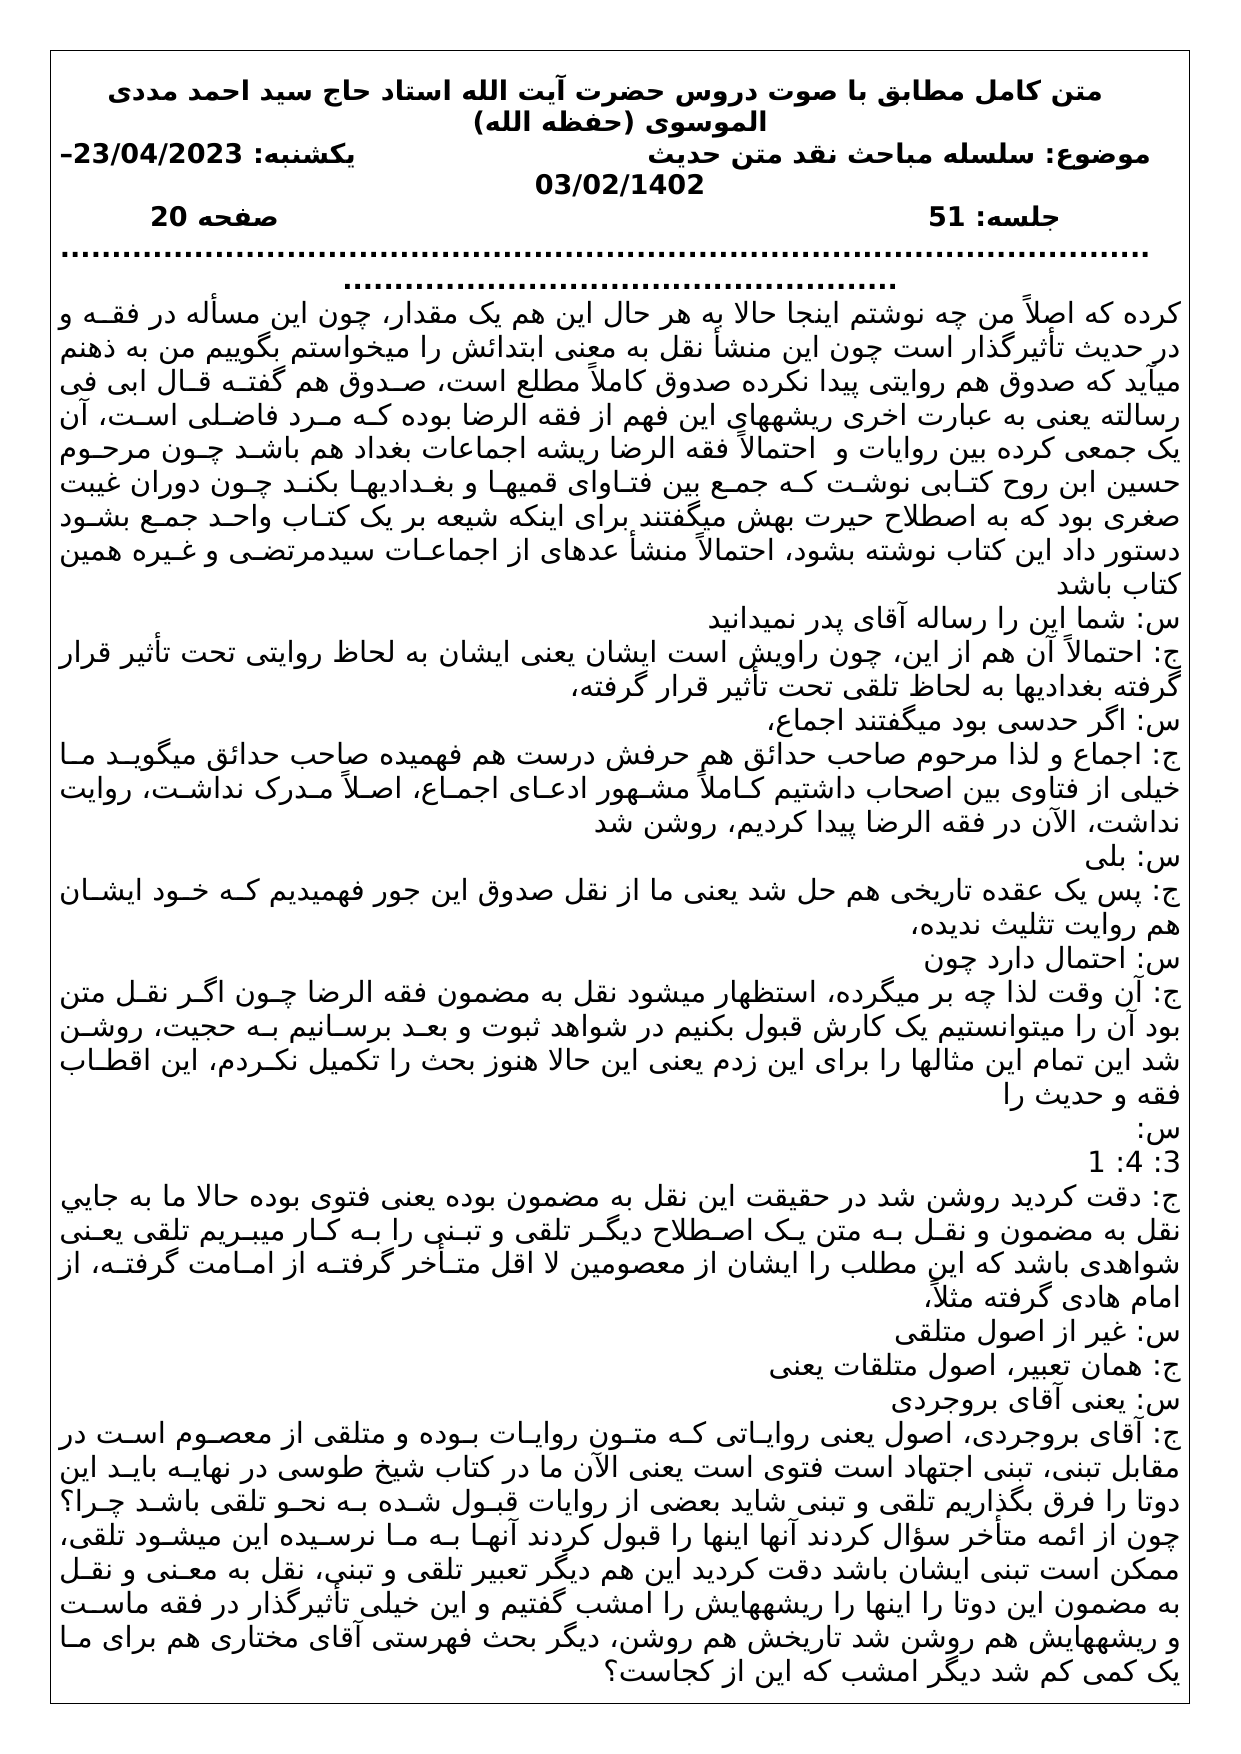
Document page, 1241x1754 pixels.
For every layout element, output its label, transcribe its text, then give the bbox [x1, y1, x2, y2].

text ج: همان تعبير، اصول متلقات يعنی [59, 1349, 1181, 1383]
text 3: 4: 1 [59, 1145, 1181, 1179]
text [59, 296, 1181, 602]
text س: اگر حدسی بود میگفتند اجماع، [59, 703, 1181, 737]
text س: غير از اصول متلقی [59, 1315, 1181, 1349]
text ج: آن وقت لذا چه بر میگرده، استظهار میشود نقل به مضمون فقه الرضا چون اگر نقل متن بود آن را میتوانستيم يک کارش قبول بکنيم در شواهد ثبوت و بعد برسانيم به حجيت، روشن شد اين تمام اين مثالها را برای اين زدم يعنی اين حالا هنوز بحث را تکميل نکردم، اين اقطاب فقه و حديث را [59, 975, 1181, 1111]
text ج: آقای بروجردی، اصول يعنی رواياتی که متون روايات بوده و متلقی از معصوم است در مقابل تبنی، تبنی اجتهاد است فتوی است يعنی الآن ما در کتاب شيخ طوسی در نهايه بايد اين دوتا را فرق بگذاريم تلقی و تبنی شايد بعضی از روايات قبول شده به نحو تلقی باشد چرا؟ چون از ائمه متأخر سؤال کردند آنها اينها را قبول کردند آنها به ما نرسيده اين میشود تلقی، ممکن است تبنی ايشان باشد دقت کرديد اين هم ديگر تعبير تلقی و تبنی، نقل به معنی و نقل به مضمون اين دوتا را اينها را ريشههايش را امشب گفتيم و اين خيلی تأثيرگذار در فقه ماست و ريشههايش هم روشن شد تاريخش هم روشن، ديگر بحث فهرستی آقای مختاری هم برای ما يک کمی کم شد ديگر امشب که اين از کجاست؟ [59, 1417, 1181, 1688]
text س: شما اين را رساله آقای پدر نمیدانيد [59, 602, 1181, 636]
text ج: احتمالاً آن هم از اين، چون راويش است ايشان يعنی ايشان به لحاظ روايتی تحت تأثير قرار گرفته بغدادیها به لحاظ تلقی تحت تأثير قرار گرفته، [59, 636, 1181, 703]
text س: بلی [59, 839, 1181, 873]
text س: احتمال دارد چون [59, 941, 1181, 975]
text س: يعنی آقای بروجردی [59, 1383, 1181, 1417]
text س: [59, 1111, 1181, 1145]
text ج: دقت کرديد روشن شد در حقيقت اين نقل به مضمون بوده يعنی فتوی بوده حالا ما به جايي نقل به مضمون و نقل به متن يک اصطلاح ديگر تلقی و تبنی را به کار میبريم تلقی يعنی شواهدی باشد که اين مطلب را ايشان از معصومين لا اقل متأخر گرفته از امامت گرفته، از امام هادی گرفته مثلاً، [59, 1179, 1181, 1315]
text ج: اجماع و لذا مرحوم صاحب حدائق هم حرفش درست هم فهميده صاحب حدائق میگويد ما خيلی از فتاوی بين اصحاب داشتيم کاملاً مشهور ادعای اجماع، اصلاً مدرک نداشت، روايت نداشت، الآن در فقه الرضا پيدا کرديم، روشن شد [59, 737, 1181, 839]
text ج: پس يک عقده تاريخی هم حل شد يعنی ما از نقل صدوق اين جور فهميديم که خود ايشان هم روايت تثليث نديده، [59, 873, 1181, 941]
